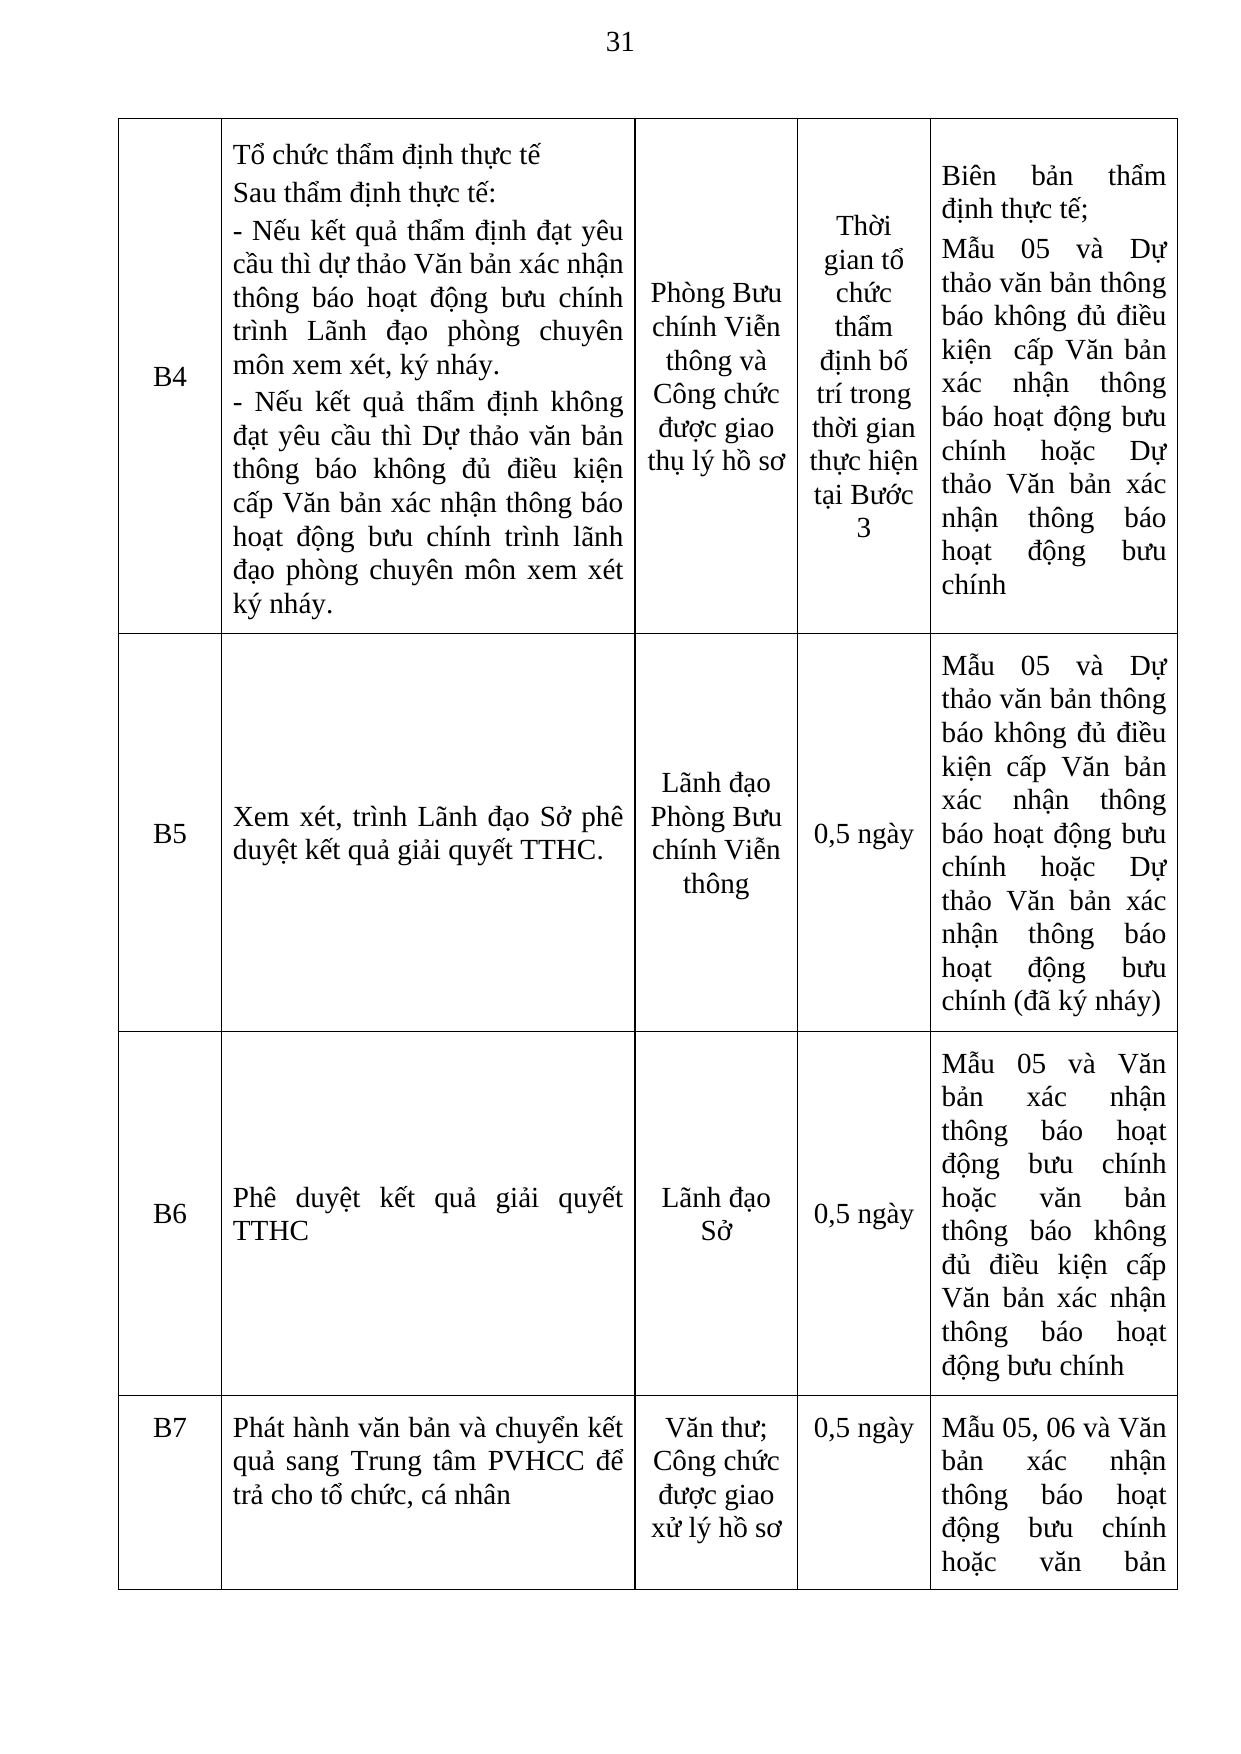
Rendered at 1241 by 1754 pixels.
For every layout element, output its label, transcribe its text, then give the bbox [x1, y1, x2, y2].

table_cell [636, 1396, 797, 1589]
table_cell 0,5 ngày [798, 1032, 930, 1395]
table_cell 0,5 ngày [798, 634, 930, 1031]
table_cell Lãnh đạo Sở [636, 1032, 797, 1395]
table_cell Phê duyệt kết quả giải quyết TTHC [222, 1032, 634, 1395]
table_cell Lãnh đạo Phòng Bưu chính Viễn thông [636, 634, 797, 1031]
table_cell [931, 1396, 1177, 1589]
table_cell Xem xét, trình Lãnh đạo Sở phê duyệt kết quả giải quyết TTHC. [222, 634, 634, 1031]
table_cell B4 [119, 119, 221, 633]
table_cell Tổ chức thẩm định thực tế Sau thẩm định thực tế: - Nếu kết quả thẩm định đạt yêu cầu thì dự thảo Văn bản xác nhận thông báo hoạt động bưu chính trình Lãnh đạo phòng chuyên môn xem xét, ký nháy. - Nếu kết quả thẩm định không đạt yêu cầu thì Dự thảo văn bản thông báo không đủ điều kiện cấp Văn bản xác nhận thông báo hoạt động bưu chính trình lãnh đạo phòng chuyên môn xem xét ký nháy. [222, 119, 634, 633]
table_cell Thời gian tổ chức thẩm định bố trí trong thời gian thực hiện tại Bước 3 [798, 119, 930, 633]
table_cell Mẫu 05 và Văn bản xác nhận thông báo hoạt động bưu chính hoặc văn bản thông báo không đủ điều kiện cấp Văn bản xác nhận thông báo hoạt động bưu chính [931, 1032, 1177, 1395]
table_cell B7 [119, 1396, 221, 1589]
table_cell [222, 1396, 634, 1589]
table_cell Phòng Bưu chính Viễn thông và Công chức được giao thụ lý hồ sơ [636, 119, 797, 633]
table_cell 0,5 ngày [798, 1396, 930, 1589]
table_cell B5 [119, 634, 221, 1031]
table_cell Mẫu 05 và Dự thảo văn bản thông báo không đủ điều kiện cấp Văn bản xác nhận thông báo hoạt động bưu chính hoặc Dự thảo Văn bản xác nhận thông báo hoạt động bưu chính (đã ký nháy) [931, 634, 1177, 1031]
table_cell Biên bản thẩm định thực tế; Mẫu 05 và Dự thảo văn bản thông báo không đủ điều kiện cấp Văn bản xác nhận thông báo hoạt động bưu chính hoặc Dự thảo Văn bản xác nhận thông báo hoạt động bưu chính [931, 119, 1177, 633]
table_cell B6 [119, 1032, 221, 1395]
